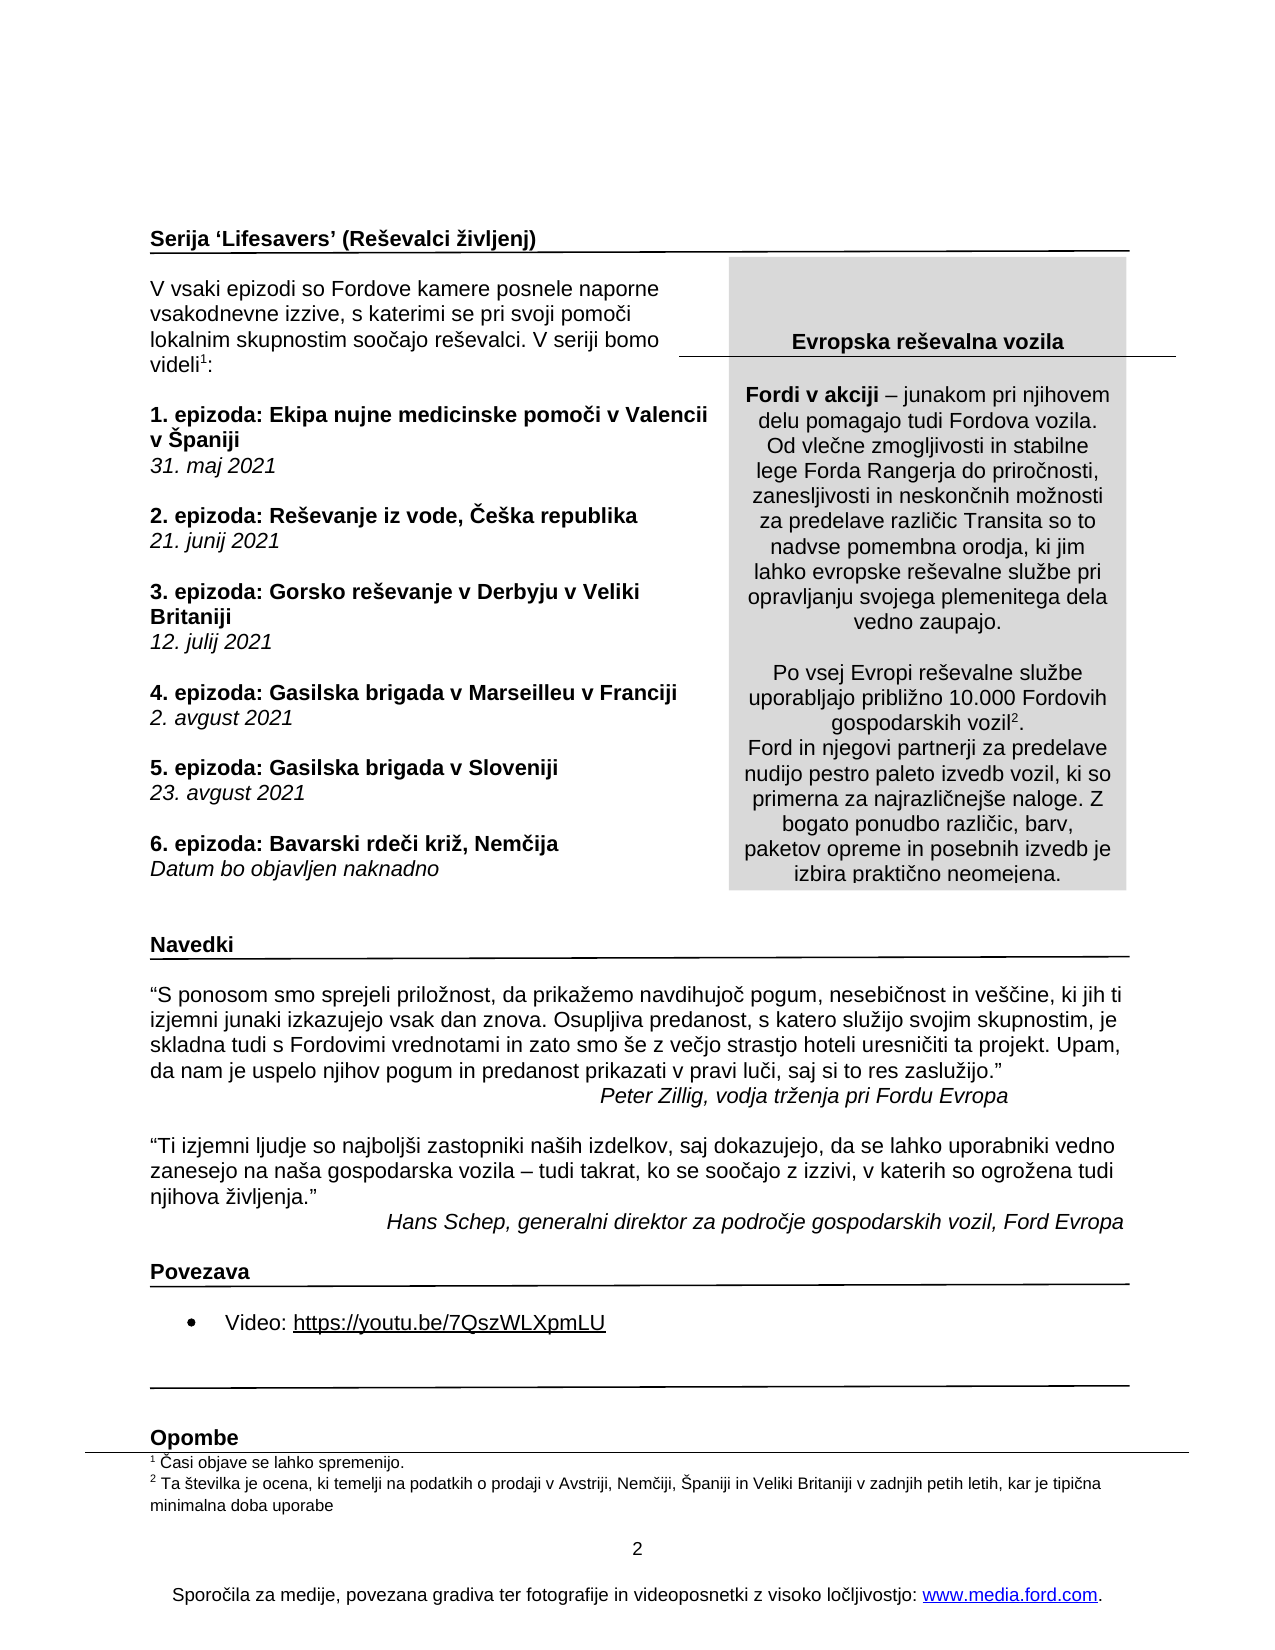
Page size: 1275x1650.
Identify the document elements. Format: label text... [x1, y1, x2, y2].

text 12. julij 2021 [150, 629, 728, 654]
text 31. maj 2021 [150, 452, 728, 478]
text 3. epizoda: Gorsko reševanje v Derbyju v Veliki Britaniji [150, 578, 728, 629]
text 6. epizoda: Bavarski rdeči križ, Nemčija [150, 831, 728, 856]
text Datum bo objavljen naknadno [150, 856, 728, 881]
text Hans Schep, generalni direktor za področje gospodarskih vozil, Ford Evropa [150, 1209, 1124, 1234]
text Serija ‘Lifesavers’ (Reševalci življenj) [150, 226, 1124, 251]
text 2 Ta številka je ocena, ki temelji na podatkih o prodaji v Avstriji, Nemčiji, Španiji in Veliki Britaniji v zadnjih petih letih, kar je tipična minimalna doba uporabe [150, 1472, 1124, 1515]
text 2. avgust 2021 [150, 704, 728, 730]
text 2. epizoda: Reševanje iz vode, Češka republika [150, 503, 728, 528]
text 1 Časi objave se lahko spremenijo. [150, 1453, 1124, 1472]
text “Ti izjemni ljudje so najboljši zastopniki naših izdelkov, saj dokazujejo, da se lahko uporabniki vedno zanesejo na naša gospodarska vozila – tudi takrat, ko se soočajo z izzivi, v katerih so ogrožena tudi njihova življenja.” [150, 1133, 1124, 1209]
text 23. avgust 2021 [150, 780, 728, 805]
text 5. epizoda: Gasilska brigada v Sloveniji [150, 755, 728, 780]
list Video: https://youtu.be/7QszWLXpmLU [187, 1309, 1124, 1335]
text V vsaki epizodi so Fordove kamere posnele naporne vsakodnevne izzive, s katerimi se pri svoji pomoči lokalnim skupnostim soočajo reševalci. V seriji bomo videli1: [150, 276, 728, 377]
text Opombe [85, 1360, 1189, 1452]
text “S ponosom smo sprejeli priložnost, da prikažemo navdihujoč pogum, nesebičnost in veščine, ki jih ti izjemni junaki izkazujejo vsak dan znova. Osupljiva predanost, s katero služijo svojim skupnostim, je skladna tudi s Fordovimi vrednotami in zato smo še z večjo strastjo hoteli uresničiti ta projekt. Upam, da nam je uspelo njihov pogum in predanost prikazati v pravi luči, saj si to res zaslužijo.” [150, 982, 1124, 1083]
text Navedki [150, 931, 1124, 957]
text Peter Zillig, vodja trženja pri Fordu Evropa [150, 1083, 1124, 1108]
text 4. epizoda: Gasilska brigada v Marseilleu v Franciji [150, 679, 728, 704]
text 21. junij 2021 [150, 528, 728, 553]
text Povezava [150, 1259, 1124, 1284]
text 1. epizoda: Ekipa nujne medicinske pomoči v Valencii v Španiji [150, 402, 728, 452]
